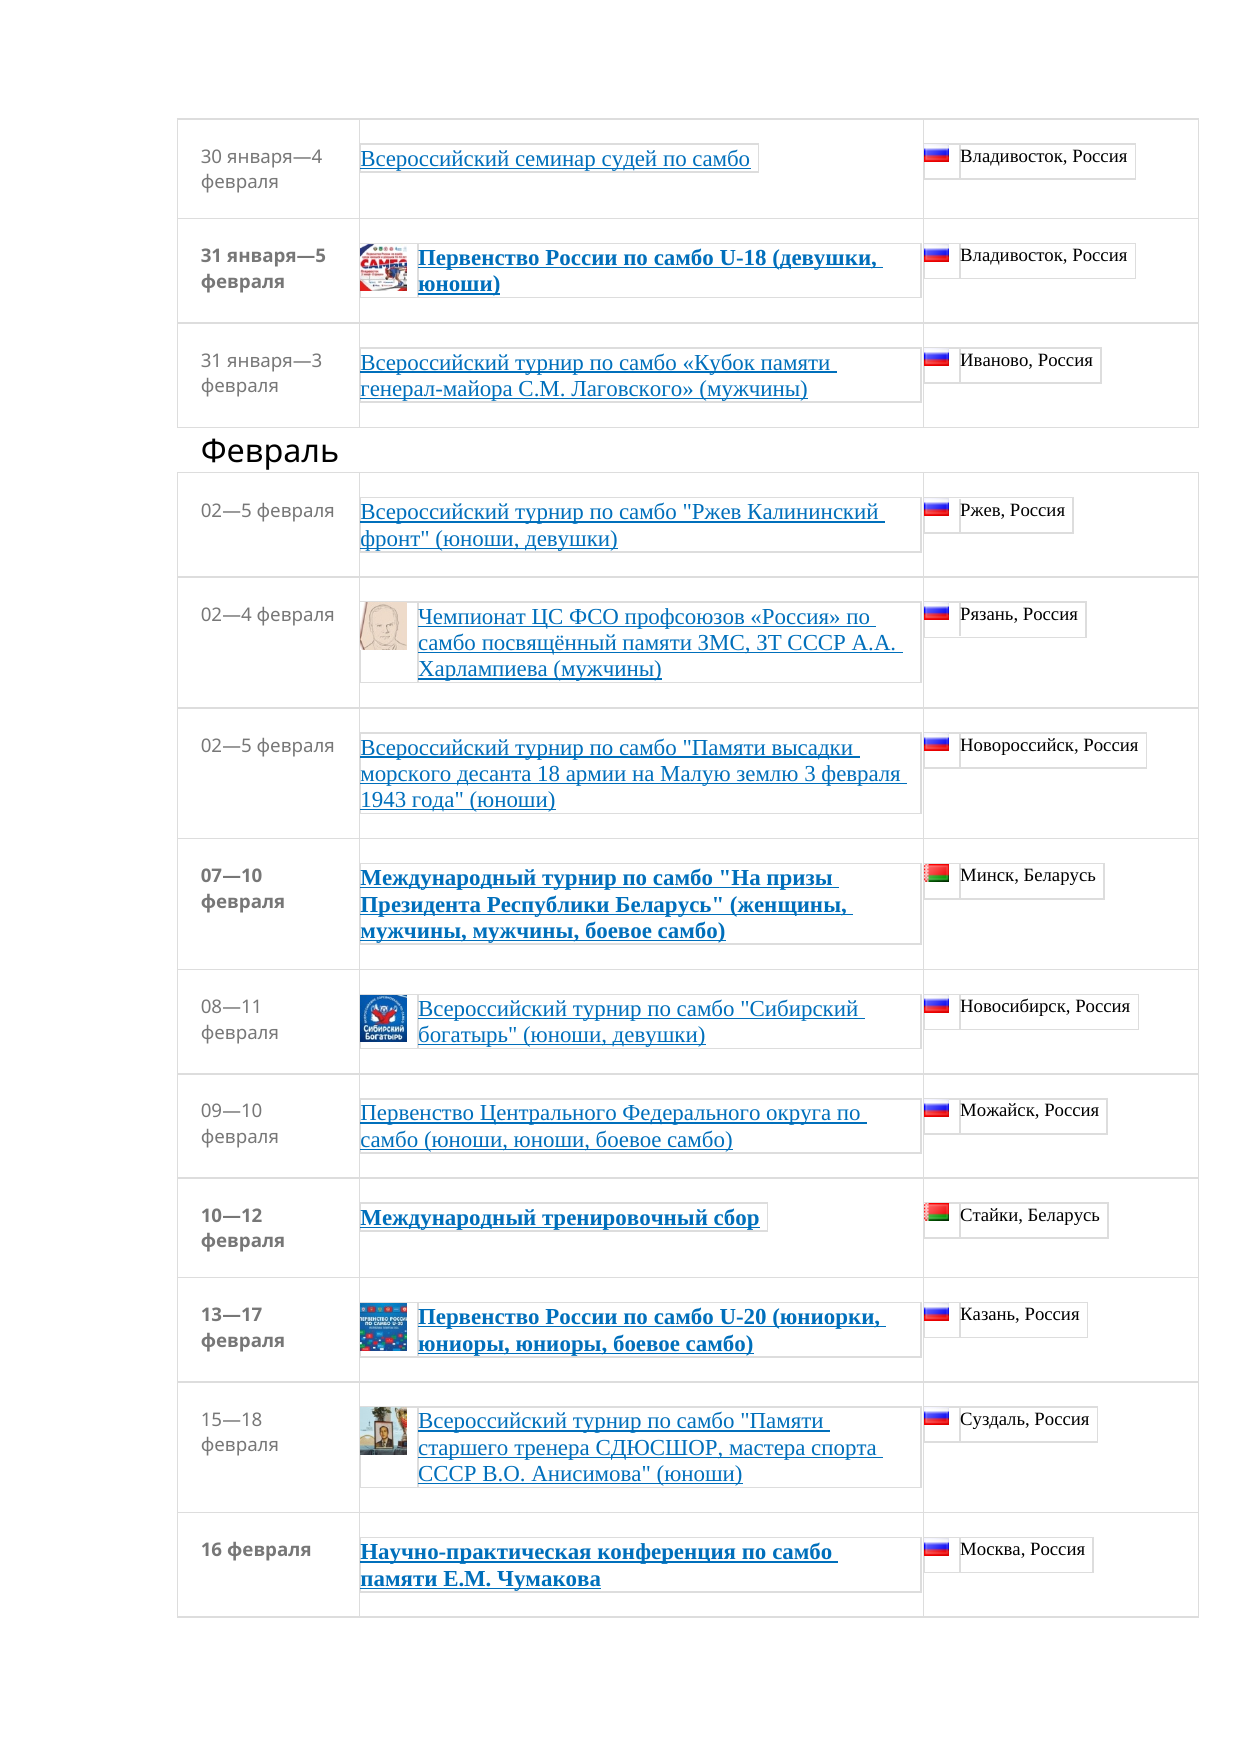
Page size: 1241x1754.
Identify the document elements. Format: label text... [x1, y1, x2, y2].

table_cell [924, 324, 1198, 426]
table_cell [924, 970, 1198, 1073]
table_cell [360, 219, 923, 322]
table_cell [360, 970, 923, 1073]
table_cell Февраль [177, 428, 1198, 472]
table_cell 09—10 февраля [178, 1075, 359, 1177]
table_cell 15—18 февраля [178, 1383, 359, 1512]
table_cell [360, 1383, 923, 1512]
table_cell [360, 1075, 923, 1177]
picture [924, 1407, 949, 1425]
picture [360, 602, 407, 650]
table_cell [924, 1383, 1198, 1512]
picture [924, 348, 949, 366]
table_cell [924, 839, 1198, 968]
table_cell 10—12 февраля [178, 1179, 359, 1277]
table_cell 31 января—5 февраля [178, 219, 359, 322]
table_cell [924, 578, 1198, 707]
table_cell [924, 1278, 1198, 1381]
picture [924, 1203, 949, 1221]
table_cell [924, 219, 1198, 322]
picture [360, 1407, 407, 1455]
picture [924, 602, 949, 620]
picture [360, 244, 407, 291]
table_cell [924, 120, 1198, 218]
picture [924, 995, 949, 1013]
table_cell 31 января—3 февраля [178, 324, 359, 426]
picture [924, 864, 949, 882]
picture [924, 733, 949, 751]
picture [924, 498, 949, 516]
picture [924, 1099, 949, 1117]
table_cell [924, 1075, 1198, 1177]
table_cell [924, 1513, 1198, 1616]
picture [924, 1538, 949, 1556]
table_cell [360, 1278, 923, 1381]
table_cell [360, 324, 923, 426]
table_cell 08—11 февраля [178, 970, 359, 1073]
picture [360, 1303, 407, 1351]
table_cell 30 января—4 февраля [178, 120, 359, 218]
picture [924, 144, 949, 162]
picture [924, 244, 949, 262]
table_cell 13—17 февраля [178, 1278, 359, 1381]
picture [360, 995, 407, 1042]
table_cell [360, 473, 923, 576]
table_cell [360, 120, 923, 218]
table_cell [360, 839, 923, 968]
picture [924, 1303, 949, 1321]
table_cell [360, 709, 923, 838]
table_cell 02—4 февраля [178, 578, 359, 707]
table_cell [924, 473, 1198, 576]
table_cell 07—10 февраля [178, 839, 359, 968]
table_cell 02—5 февраля [178, 473, 359, 576]
table_cell 02—5 февраля [178, 709, 359, 838]
table_cell [360, 1179, 923, 1277]
table_cell 16 февраля [178, 1513, 359, 1616]
table_cell [360, 578, 923, 707]
table_cell [924, 709, 1198, 838]
table_cell [360, 1513, 923, 1616]
table_cell [924, 1179, 1198, 1277]
